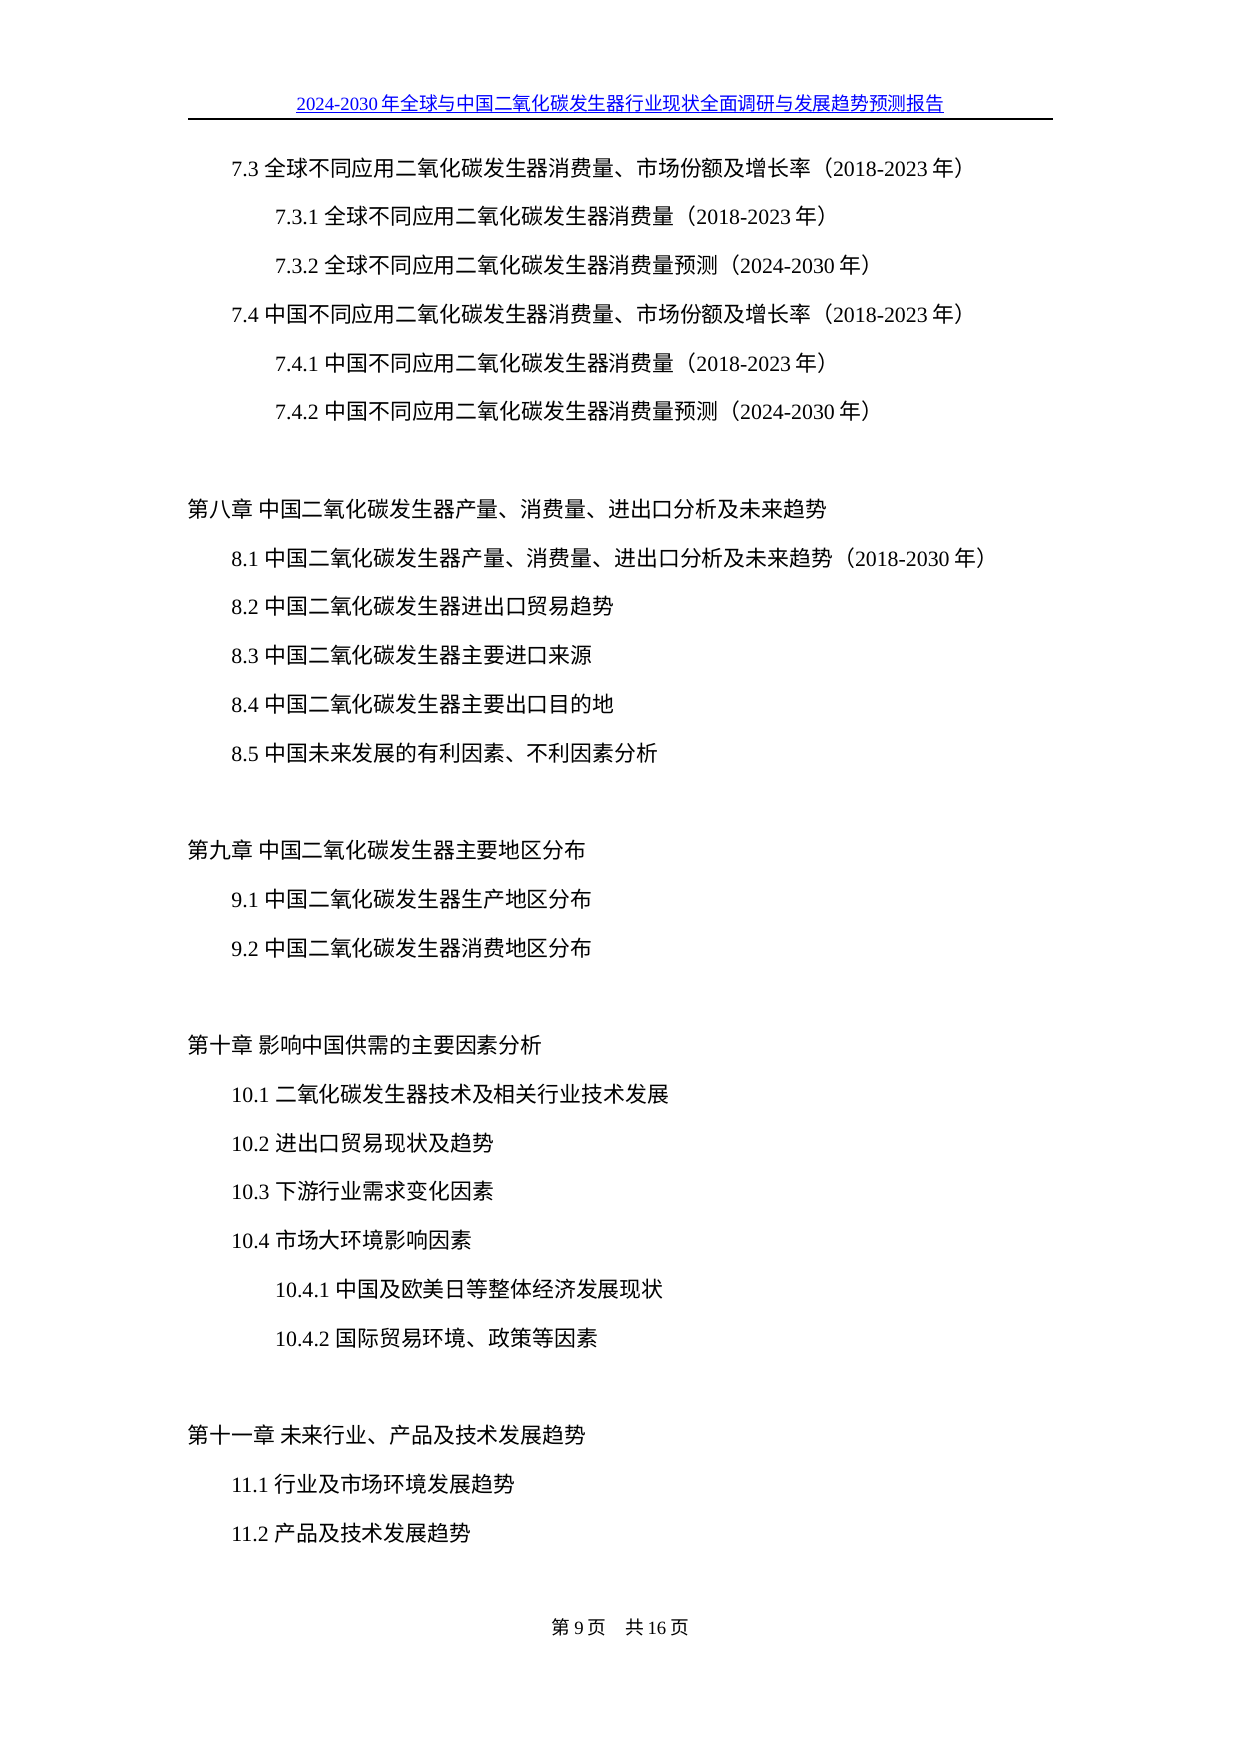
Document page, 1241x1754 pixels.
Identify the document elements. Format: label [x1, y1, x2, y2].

text [187, 150, 1053, 1548]
